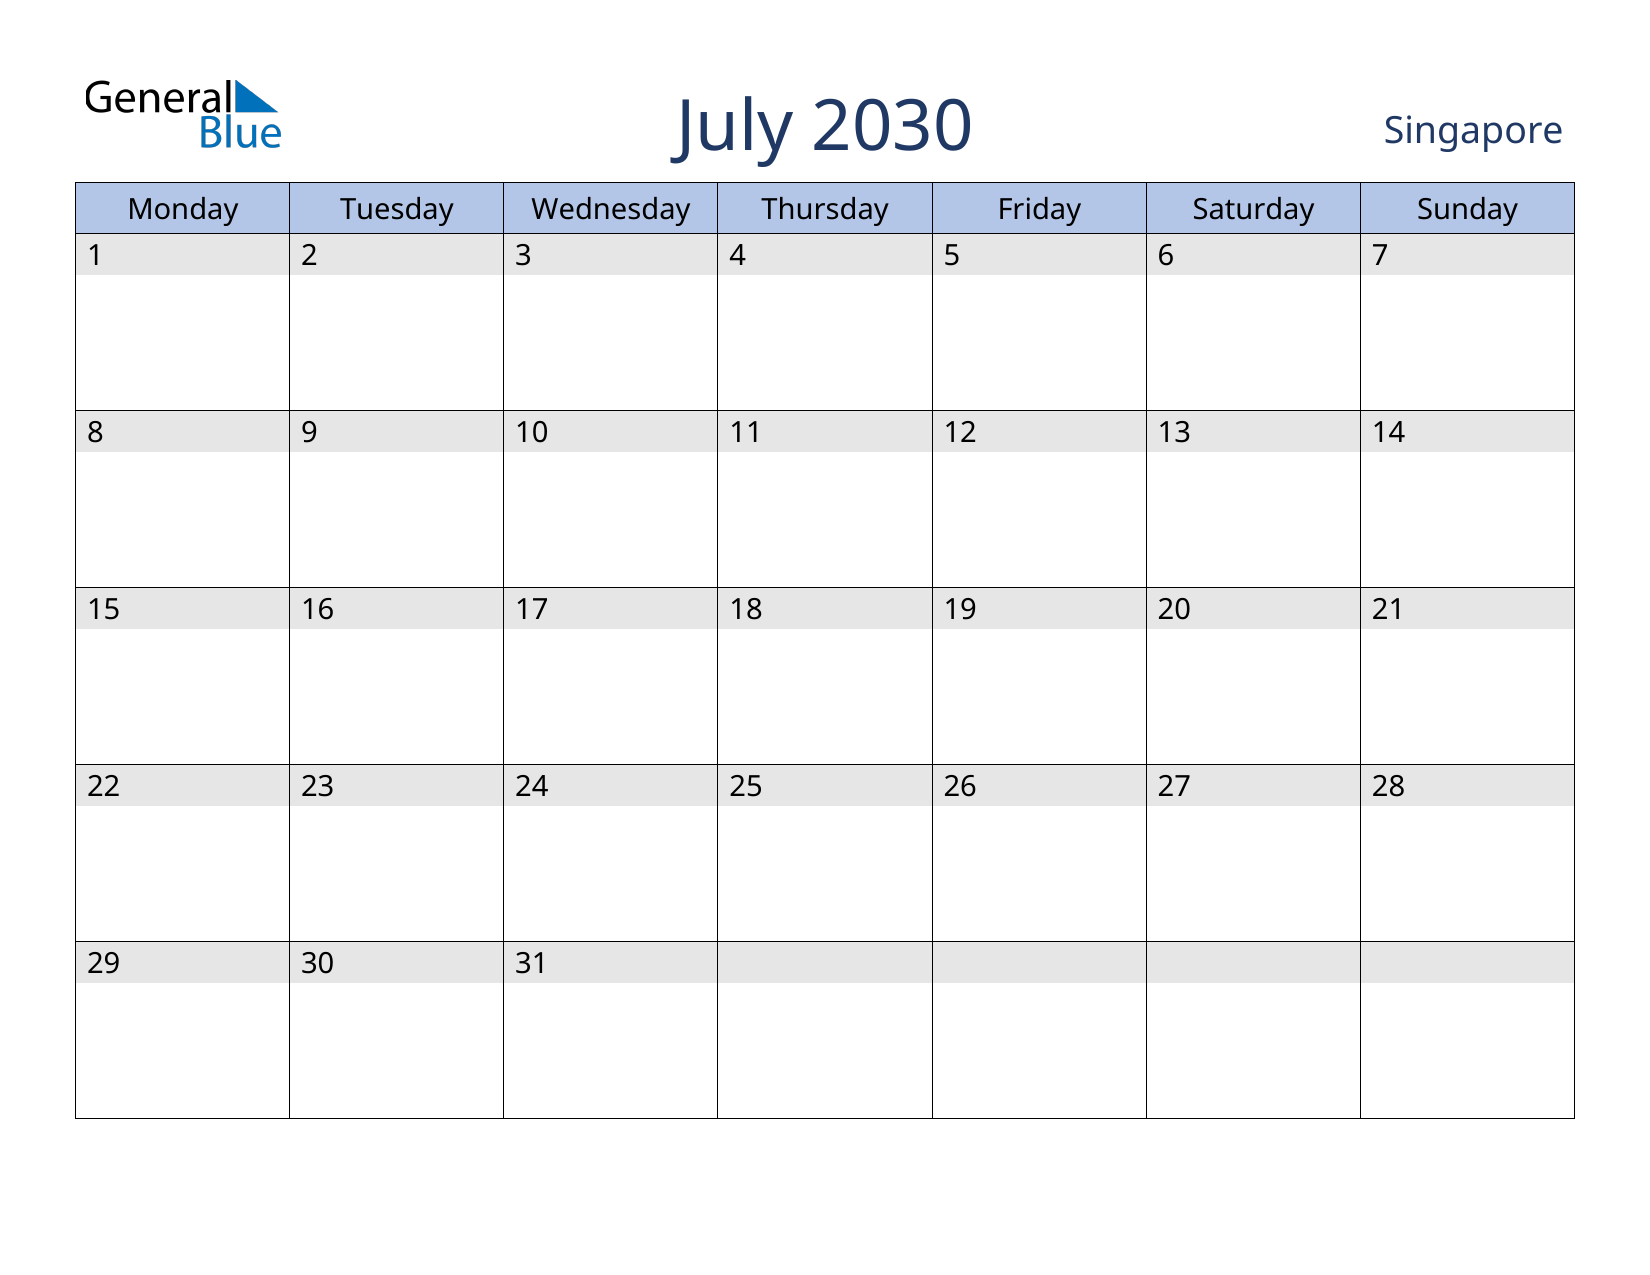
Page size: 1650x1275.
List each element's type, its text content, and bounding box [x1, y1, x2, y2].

table_cell [504, 275, 717, 410]
table_cell [933, 275, 1146, 410]
table_cell 1 [76, 234, 289, 275]
table_cell 7 [1361, 234, 1574, 275]
table_cell 16 [290, 588, 503, 629]
table_cell [290, 806, 503, 941]
table_cell [290, 983, 503, 1118]
table_cell 28 [1361, 765, 1574, 806]
table_cell [290, 275, 503, 410]
table_cell 24 [504, 765, 717, 806]
table_cell [290, 629, 503, 764]
table_cell 18 [718, 588, 932, 629]
table_cell 5 [933, 234, 1146, 275]
table_cell 14 [1361, 411, 1574, 452]
table_cell [76, 629, 289, 764]
table_cell 30 [290, 942, 503, 983]
table_cell Saturday [1147, 183, 1360, 233]
table_cell 20 [1147, 588, 1360, 629]
table_cell 15 [76, 588, 289, 629]
table_cell Friday [933, 183, 1146, 233]
table_cell [76, 452, 289, 587]
table_cell 12 [933, 411, 1146, 452]
table_cell 19 [933, 588, 1146, 629]
table_cell [1361, 983, 1574, 1118]
table_cell [1361, 629, 1574, 764]
table_cell [718, 942, 932, 983]
table_cell Wednesday [504, 183, 717, 233]
table_cell 23 [290, 765, 503, 806]
table_cell [76, 983, 289, 1118]
table_cell 22 [76, 765, 289, 806]
table_cell [504, 629, 717, 764]
table_header July 2030 [504, 75, 1146, 182]
table_cell [504, 983, 717, 1118]
table_cell 8 [76, 411, 289, 452]
table_cell [718, 452, 932, 587]
table_cell [1147, 452, 1360, 587]
table_cell [1361, 942, 1574, 983]
table_cell [504, 452, 717, 587]
table_cell 3 [504, 234, 717, 275]
table_header Singapore [1146, 75, 1574, 182]
table_cell [1147, 806, 1360, 941]
table_cell [718, 983, 932, 1118]
table_cell [933, 629, 1146, 764]
table_cell [718, 275, 932, 410]
table_cell 27 [1147, 765, 1360, 806]
table_cell [1147, 629, 1360, 764]
table_cell 11 [718, 411, 932, 452]
table_cell Thursday [718, 183, 932, 233]
table_cell [290, 452, 503, 587]
table_cell Monday [76, 183, 289, 233]
table_cell 13 [1147, 411, 1360, 452]
table_cell [76, 806, 289, 941]
table_cell 21 [1361, 588, 1574, 629]
table_cell [933, 806, 1146, 941]
table_cell [504, 806, 717, 941]
table_cell [718, 629, 932, 764]
table_header [76, 75, 503, 182]
table_cell [933, 983, 1146, 1118]
table_cell 17 [504, 588, 717, 629]
table_cell [1361, 452, 1574, 587]
table_cell [933, 942, 1146, 983]
table_cell 6 [1147, 234, 1360, 275]
table_cell 4 [718, 234, 932, 275]
table_cell 26 [933, 765, 1146, 806]
table_cell 25 [718, 765, 932, 806]
table_cell 31 [504, 942, 717, 983]
table_cell 29 [76, 942, 289, 983]
table_cell [1147, 275, 1360, 410]
table_cell [718, 806, 932, 941]
table_cell Sunday [1361, 183, 1574, 233]
table_cell 9 [290, 411, 503, 452]
table_cell [1147, 942, 1360, 983]
table_cell Tuesday [290, 183, 503, 233]
table_cell [933, 452, 1146, 587]
table_cell [76, 275, 289, 410]
table_cell [1147, 983, 1360, 1118]
table_cell [1361, 806, 1574, 941]
table_cell 10 [504, 411, 717, 452]
table_cell [1361, 275, 1574, 410]
table_cell 2 [290, 234, 503, 275]
picture [86, 80, 281, 148]
